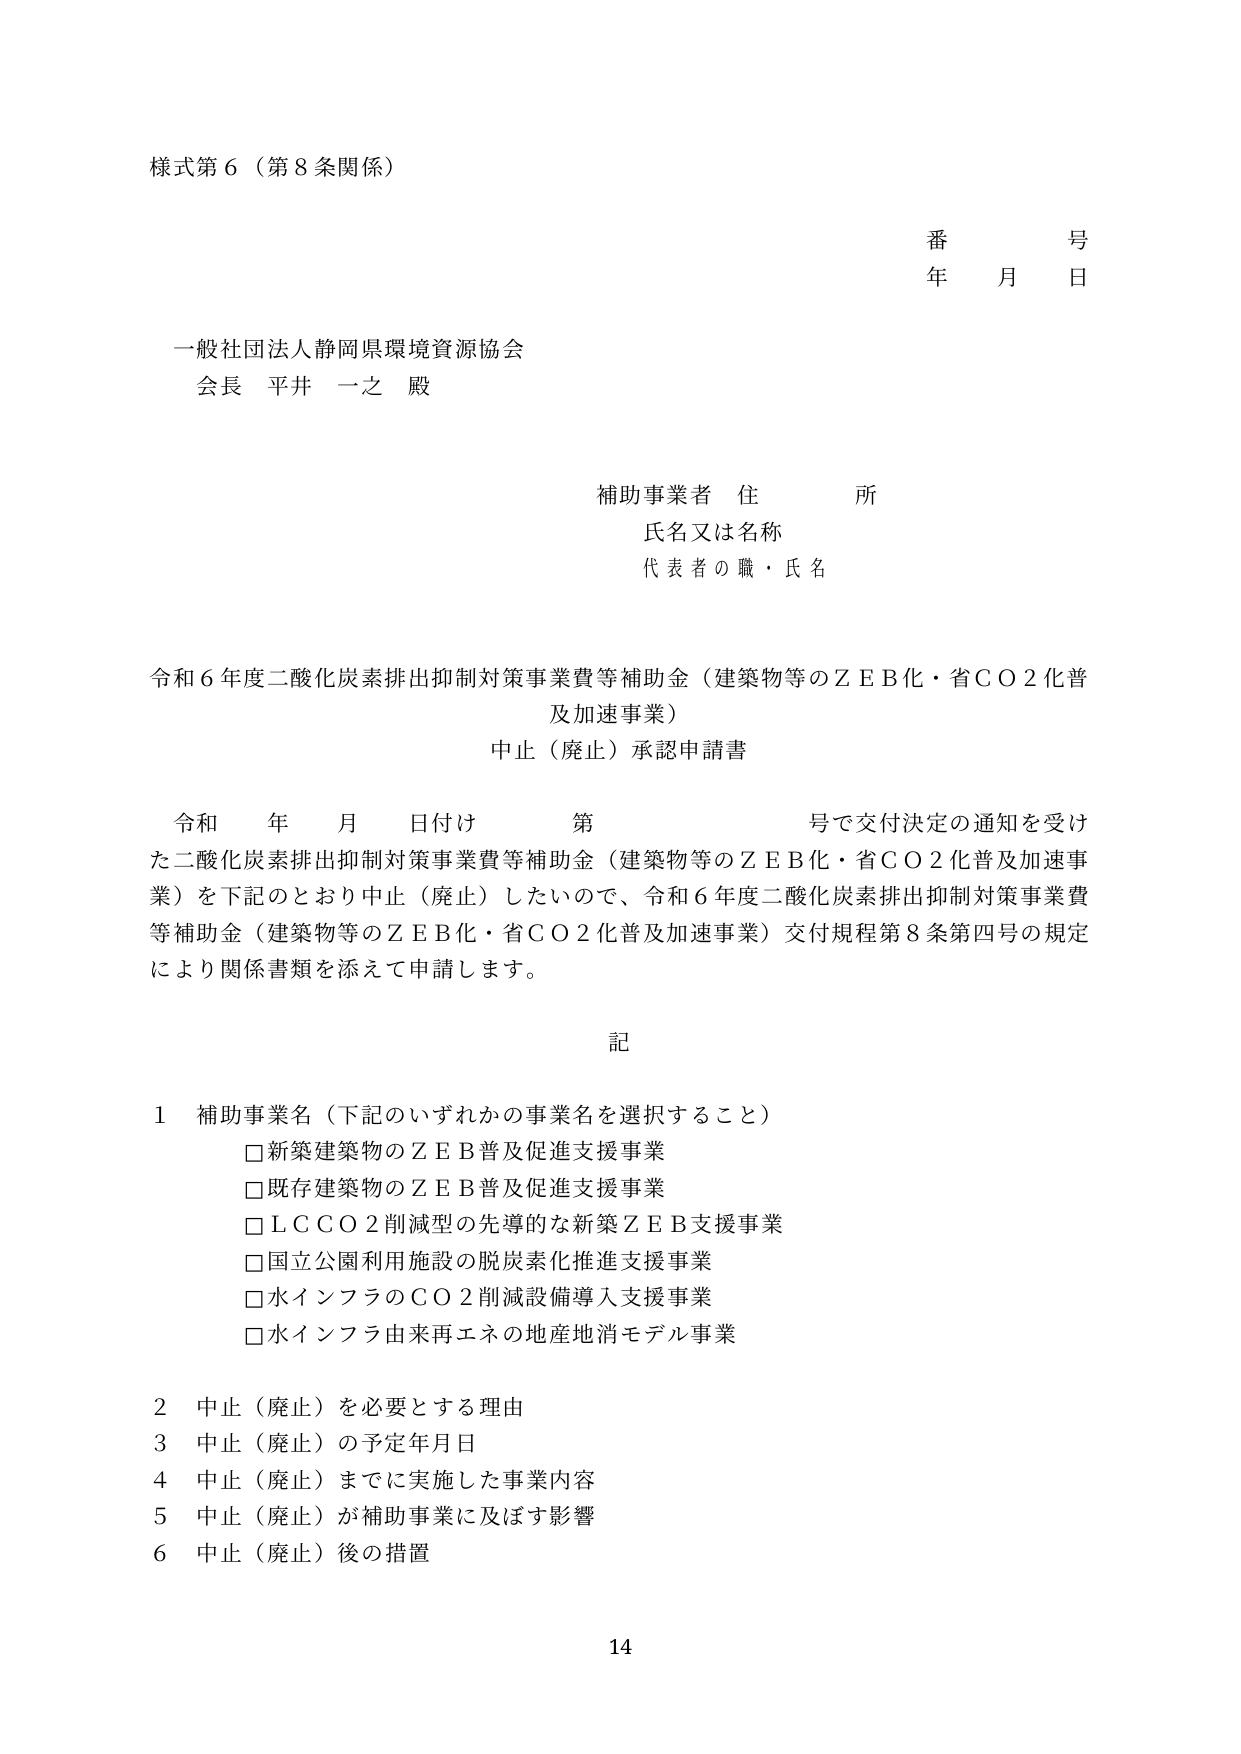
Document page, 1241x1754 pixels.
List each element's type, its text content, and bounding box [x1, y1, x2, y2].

text □水インフラ由来再エネの地産地消モデル事業 [223, 1314, 1091, 1351]
text □水インフラのＣＯ２削減設備導入支援事業 [223, 1278, 1091, 1314]
text 氏名又は名称 [149, 512, 1091, 549]
text 代表者の職・氏名 [149, 549, 1091, 585]
text 中止（廃止）承認申請書 [149, 731, 1091, 768]
text □ＬＣＣＯ２削減型の先導的な新築ＺＥＢ支援事業 [223, 1205, 1091, 1242]
subtitle 記 [149, 1023, 1091, 1059]
text 令和６年度二酸化炭素排出抑制対策事業費等補助金（建築物等のＺＥＢ化・省ＣＯ２化普及加速事業） [149, 658, 1091, 731]
text ２ 中止（廃止）を必要とする理由 [149, 1387, 1091, 1424]
text 一般社団法人静岡県環境資源協会 [149, 330, 1091, 367]
text ３ 中止（廃止）の予定年月日 [149, 1424, 1091, 1460]
text 補助事業者 住 所 [149, 476, 1091, 512]
text ４ 中止（廃止）までに実施した事業内容 [149, 1460, 1091, 1497]
text １ 補助事業名（下記のいずれかの事業名を選択すること） [149, 1096, 1091, 1132]
text □既存建築物のＺＥＢ普及促進支援事業 [223, 1169, 1091, 1205]
text □国立公園利用施設の脱炭素化推進支援事業 [223, 1242, 1091, 1278]
text ６ 中止（廃止）後の措置 [149, 1533, 1091, 1570]
text 令和 年 月 日付け 第 号で交付決定の通知を受けた二酸化炭素排出抑制対策事業費等補助金（建築物等のＺＥＢ化・省ＣＯ２化普及加速事業）を下記のとおり中止（廃止）したいので、令和６年度二酸化炭素排出抑制対策事業費等補助金（建築物等のＺＥＢ化・省ＣＯ２化普及加速事業）交付規程第８条第四号の規定により関係書類を添えて申請します。 [149, 804, 1091, 986]
text □新築建築物のＺＥＢ普及促進支援事業 [223, 1132, 1091, 1169]
text 様式第６（第８条関係） [149, 148, 1091, 184]
text 番 号 [114, 221, 1091, 257]
text 会長 平井 一之 殿 [149, 367, 1091, 403]
text ５ 中止（廃止）が補助事業に及ぼす影響 [149, 1497, 1091, 1533]
text 年 月 日 [149, 257, 1091, 294]
